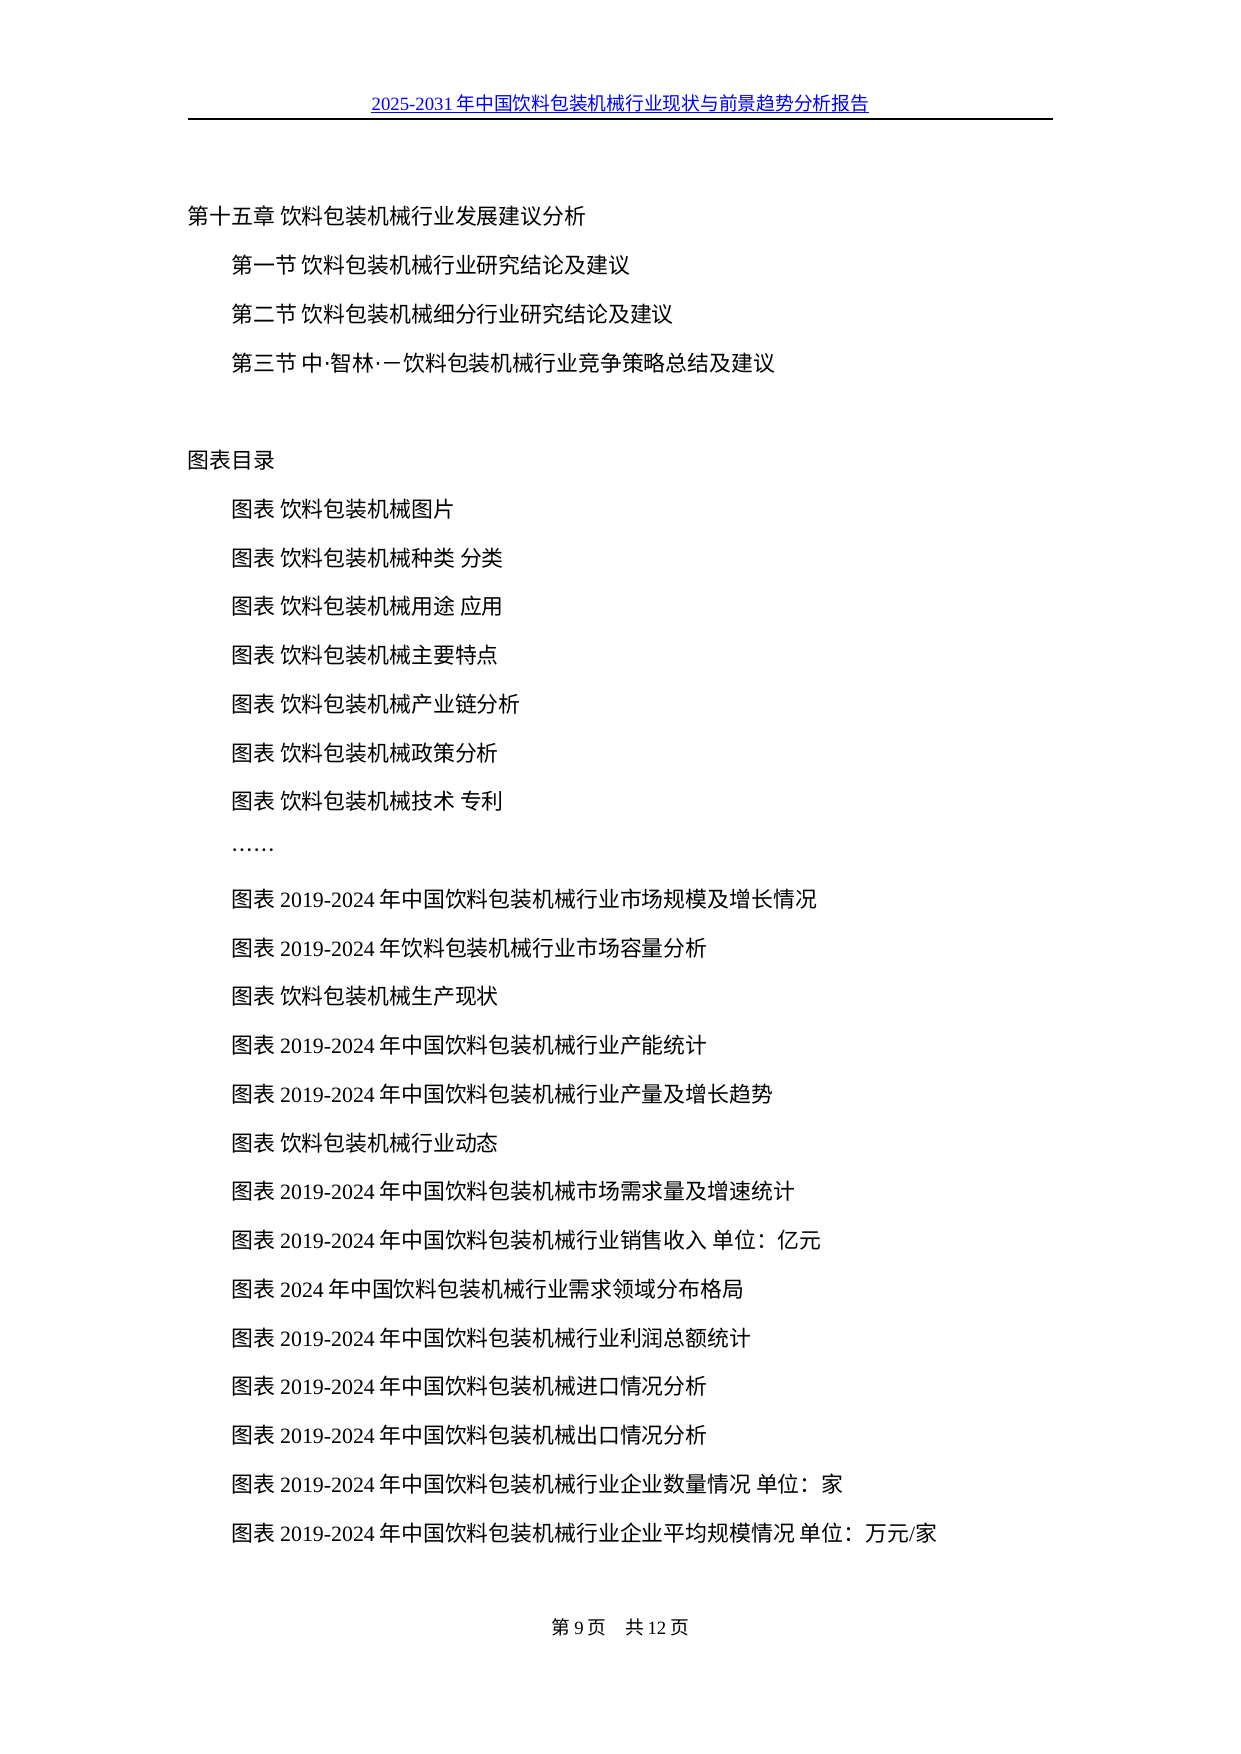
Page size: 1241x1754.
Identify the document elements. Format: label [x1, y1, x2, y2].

text [187, 150, 1053, 1548]
